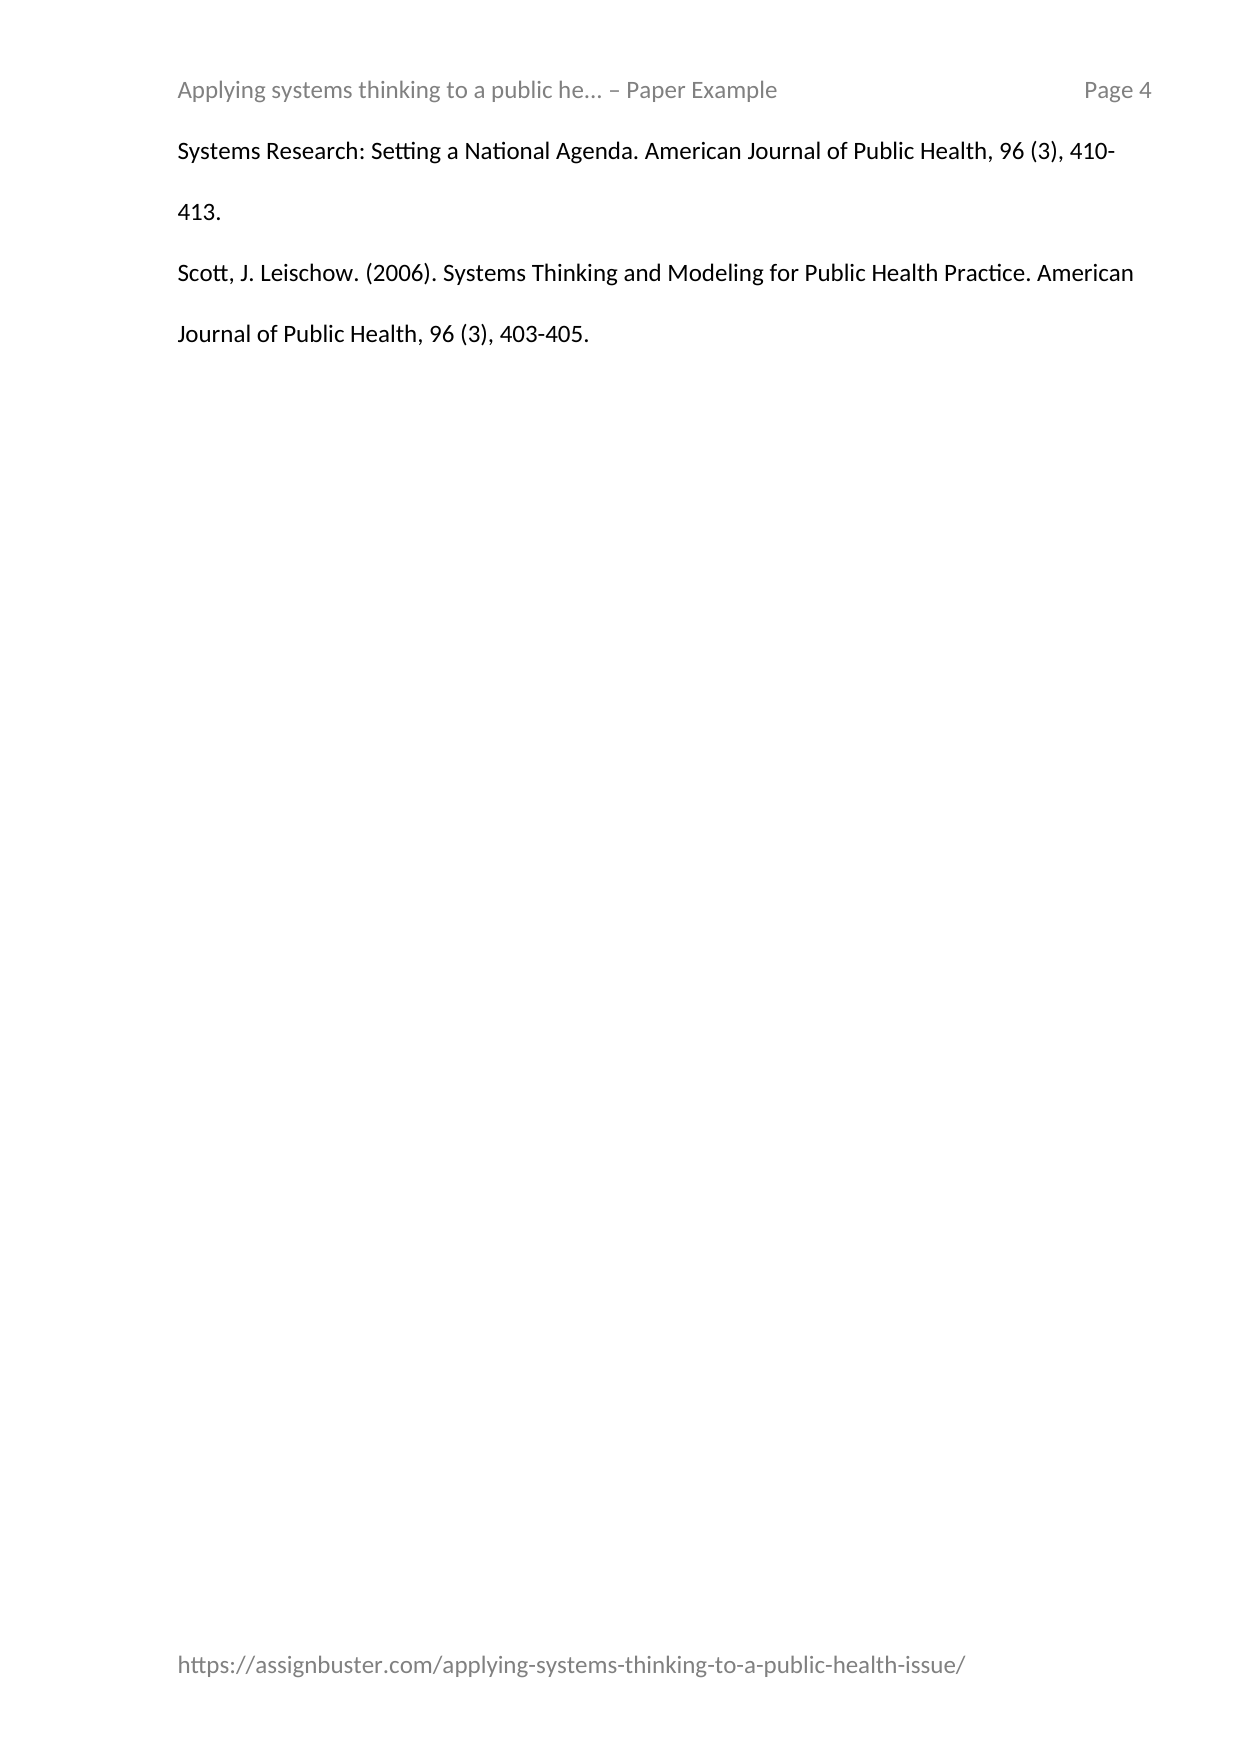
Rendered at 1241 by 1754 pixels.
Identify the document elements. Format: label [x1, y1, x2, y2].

text [177, 135, 1152, 348]
